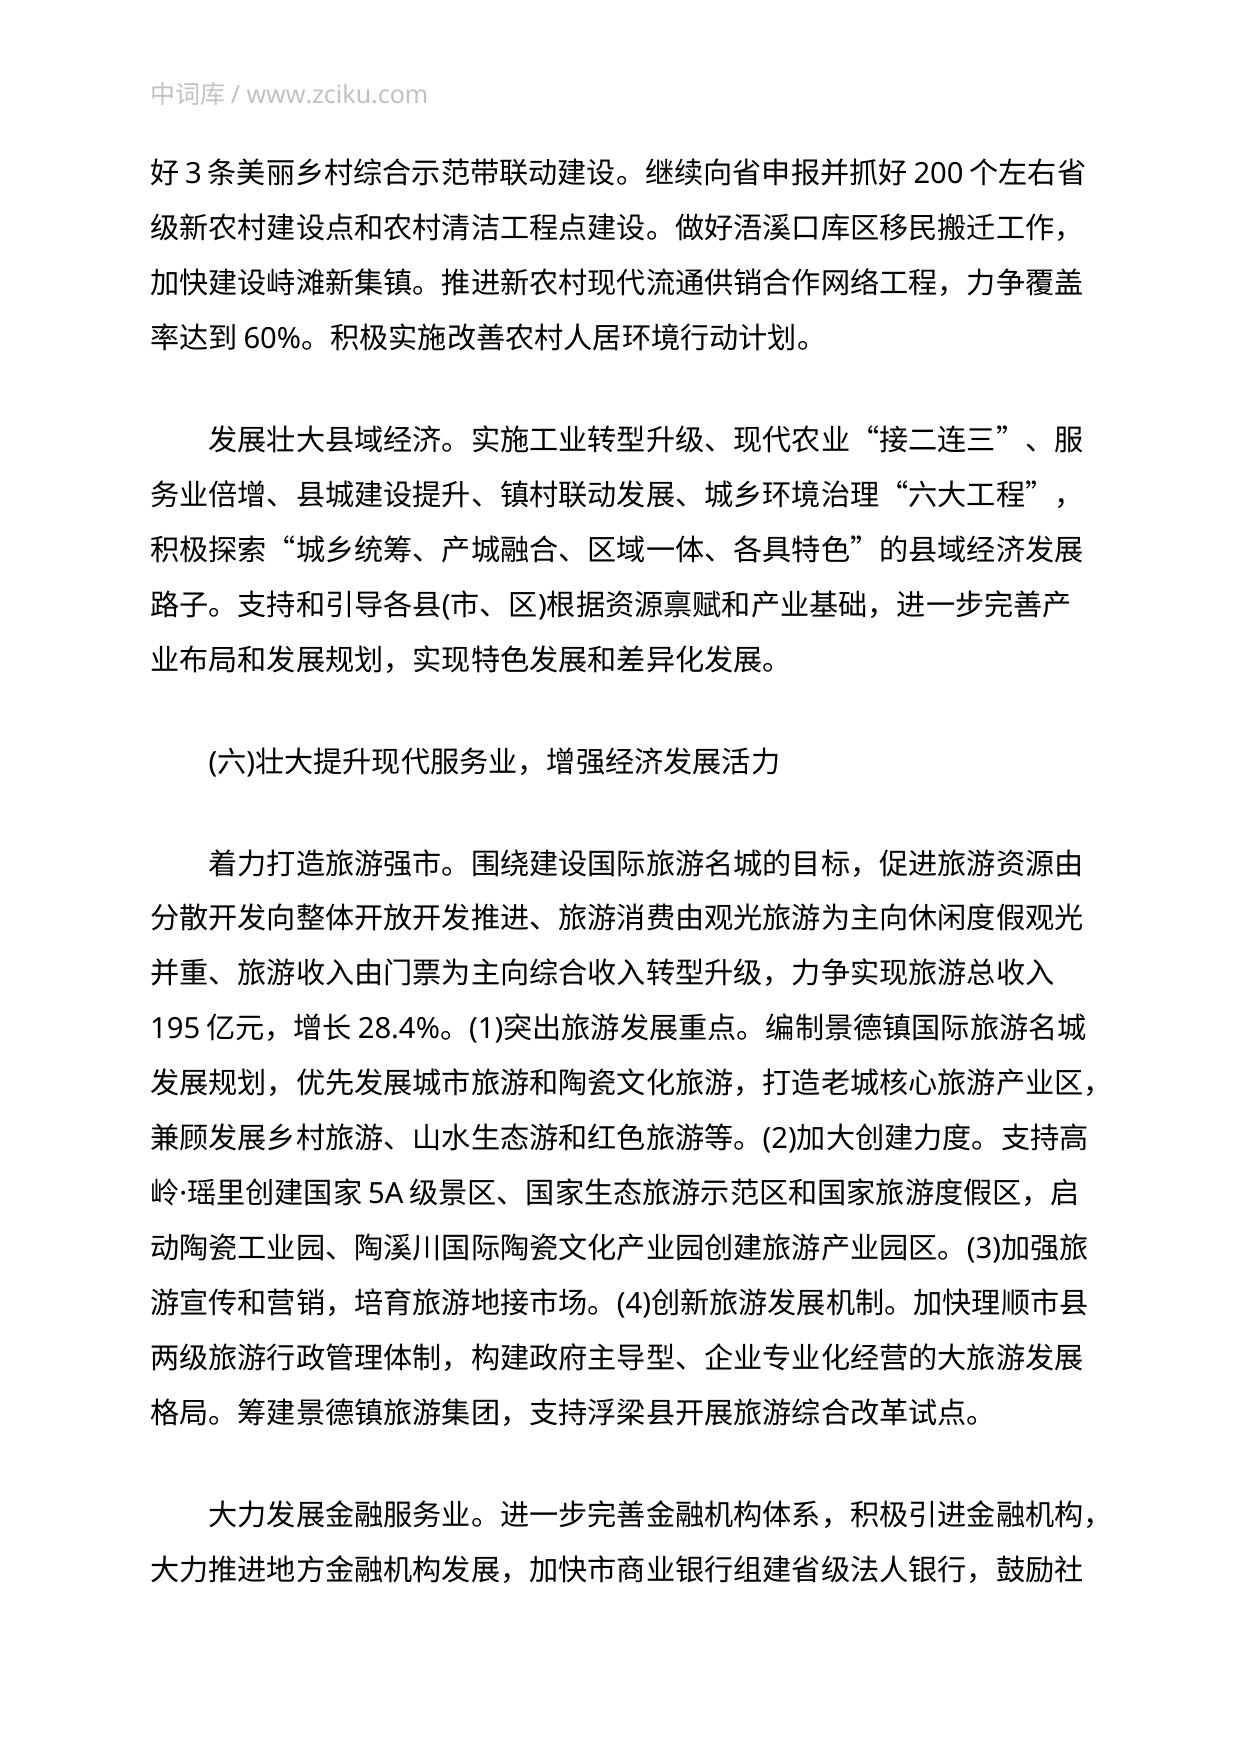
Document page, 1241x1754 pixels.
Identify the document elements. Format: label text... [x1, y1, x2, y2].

text (六)壮大提升现代服务业，增强经济发展活力 [150, 738, 1090, 781]
text 着力打造旅游强市。围绕建设国际旅游名城的目标，促进旅游资源由分散开发向整体开放开发推进、旅游消费由观光旅游为主向休闲度假观光并重、旅游收入由门票为主向综合收入转型升级，力争实现旅游总收入195亿元，增长28.4%。(1)突出旅游发展重点。编制景德镇国际旅游名城发展规划，优先发展城市旅游和陶瓷文化旅游，打造老城核心旅游产业区，兼顾发展乡村旅游、山水生态游和红色旅游等。(2)加大创建力度。支持高岭·瑶里创建国家5A级景区、国家生态旅游示范区和国家旅游度假区，启动陶瓷工业园、陶溪川国际陶瓷文化产业园创建旅游产业园区。(3)加强旅游宣传和营销，培育旅游地接市场。(4)创新旅游发展机制。加快理顺市县两级旅游行政管理体制，构建政府主导型、企业专业化经营的大旅游发展格局。筹建景德镇旅游集团，支持浮梁县开展旅游综合改革试点。 [150, 840, 1090, 1432]
text 发展壮大县域经济。实施工业转型升级、现代农业“接二连三”、服务业倍增、县城建设提升、镇村联动发展、城乡环境治理“六大工程”，积极探索“城乡统筹、产城融合、区域一体、各具特色”的县域经济发展路子。支持和引导各县(市、区)根据资源禀赋和产业基础，进一步完善产业布局和发展规划，实现特色发展和差异化发展。 [150, 417, 1090, 679]
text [150, 150, 1090, 357]
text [150, 1491, 1090, 1589]
